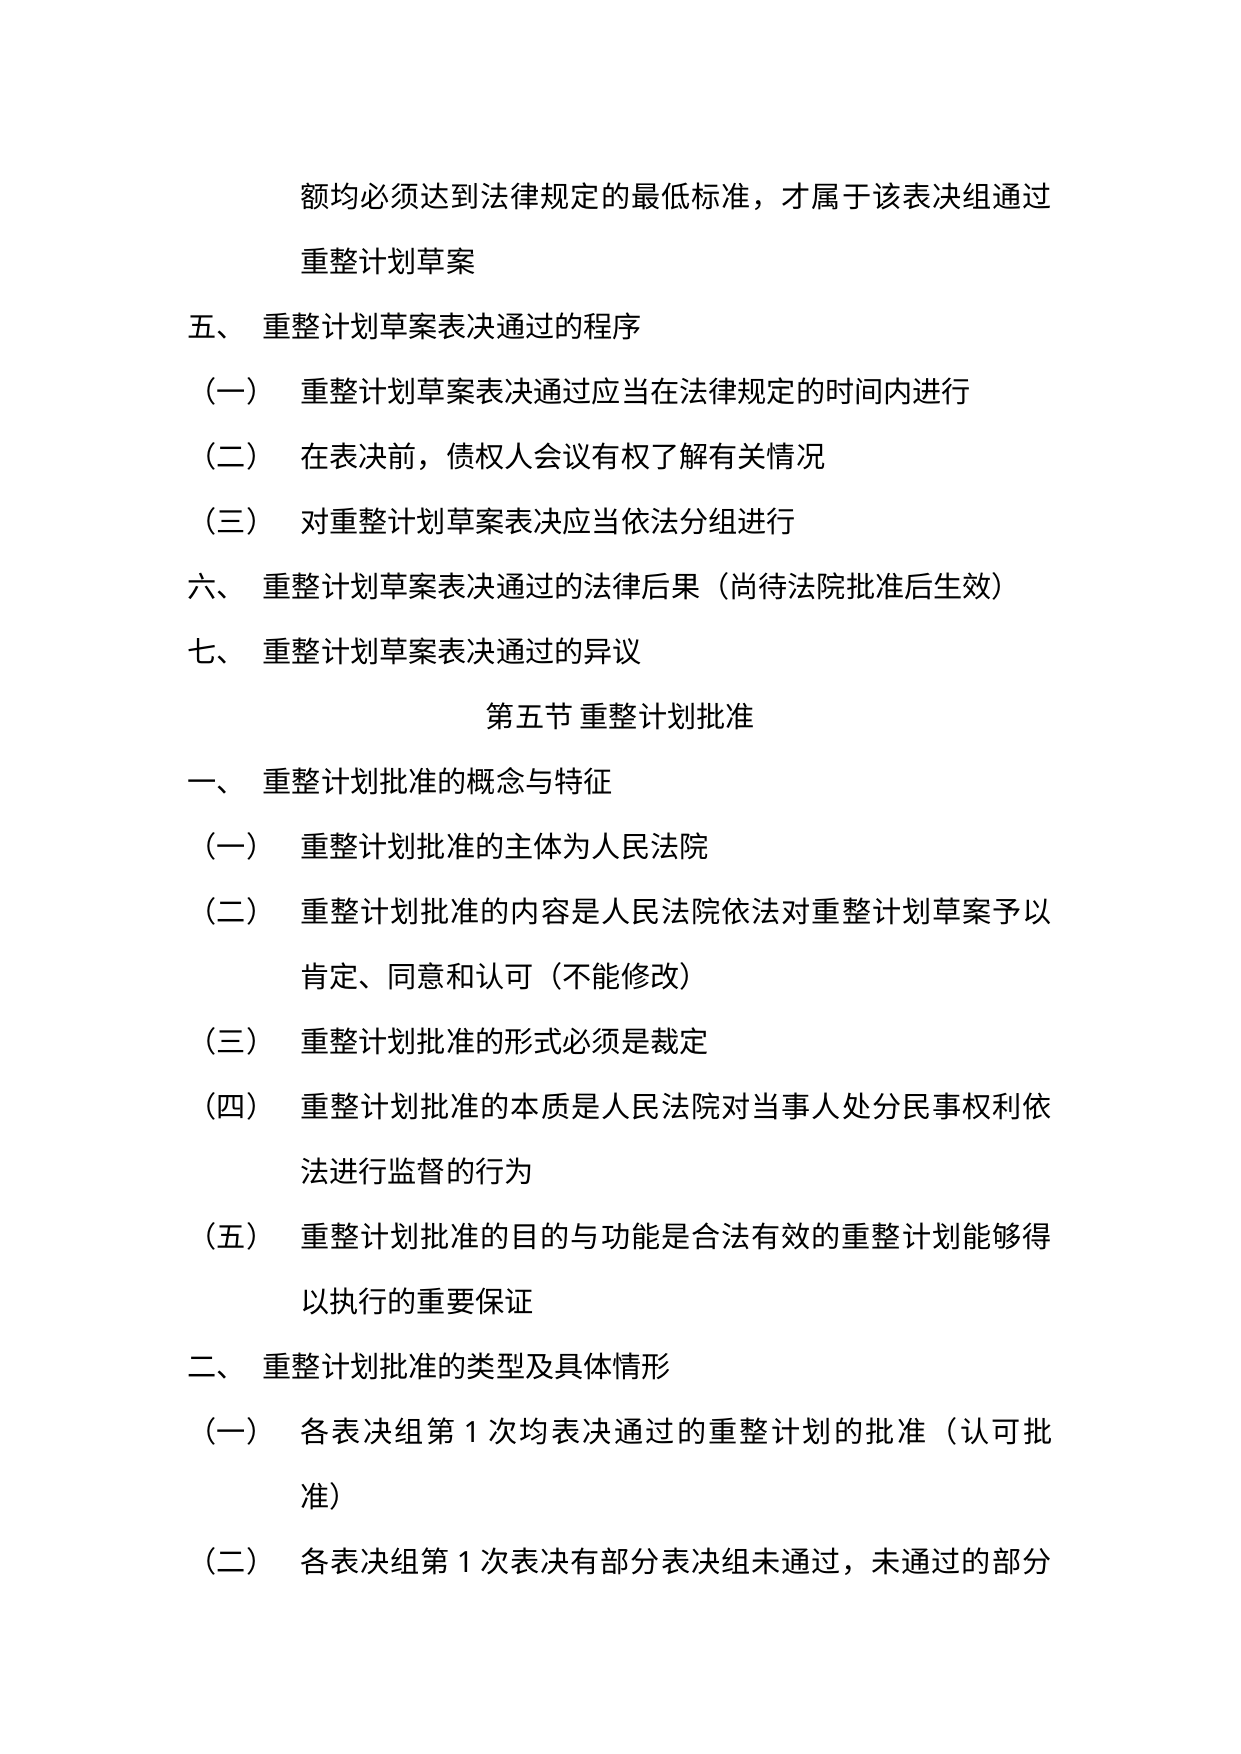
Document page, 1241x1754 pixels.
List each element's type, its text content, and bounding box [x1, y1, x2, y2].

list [187, 162, 1053, 292]
list 重整计划批准的内容是人民法院依法对重整计划草案予以肯定、同意和认可（不能修改） [187, 877, 1053, 1007]
list 重整计划批准的目的与功能是合法有效的重整计划能够得以执行的重要保证 [187, 1202, 1053, 1332]
list 各表决组第1次均表决通过的重整计划的批准（认可批准） [187, 1397, 1053, 1527]
list 对重整计划草案表决应当依法分组进行 [187, 487, 1053, 552]
list 重整计划草案表决通过的法律后果（尚待法院批准后生效） [187, 552, 1053, 617]
list 重整计划草案表决通过的异议 [187, 617, 1053, 682]
list 在表决前，债权人会议有权了解有关情况 [187, 422, 1053, 487]
list 重整计划批准的主体为人民法院 [187, 812, 1053, 877]
list 重整计划草案表决通过的程序 [187, 292, 1053, 357]
text 第五节 重整计划批准 [187, 682, 1053, 747]
list 重整计划批准的概念与特征 [187, 747, 1053, 812]
list 重整计划批准的形式必须是裁定 [187, 1007, 1053, 1072]
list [187, 1527, 1053, 1592]
list 重整计划草案表决通过应当在法律规定的时间内进行 [187, 357, 1053, 422]
list 重整计划批准的类型及具体情形 [187, 1332, 1053, 1397]
list 重整计划批准的本质是人民法院对当事人处分民事权利依法进行监督的行为 [187, 1072, 1053, 1202]
